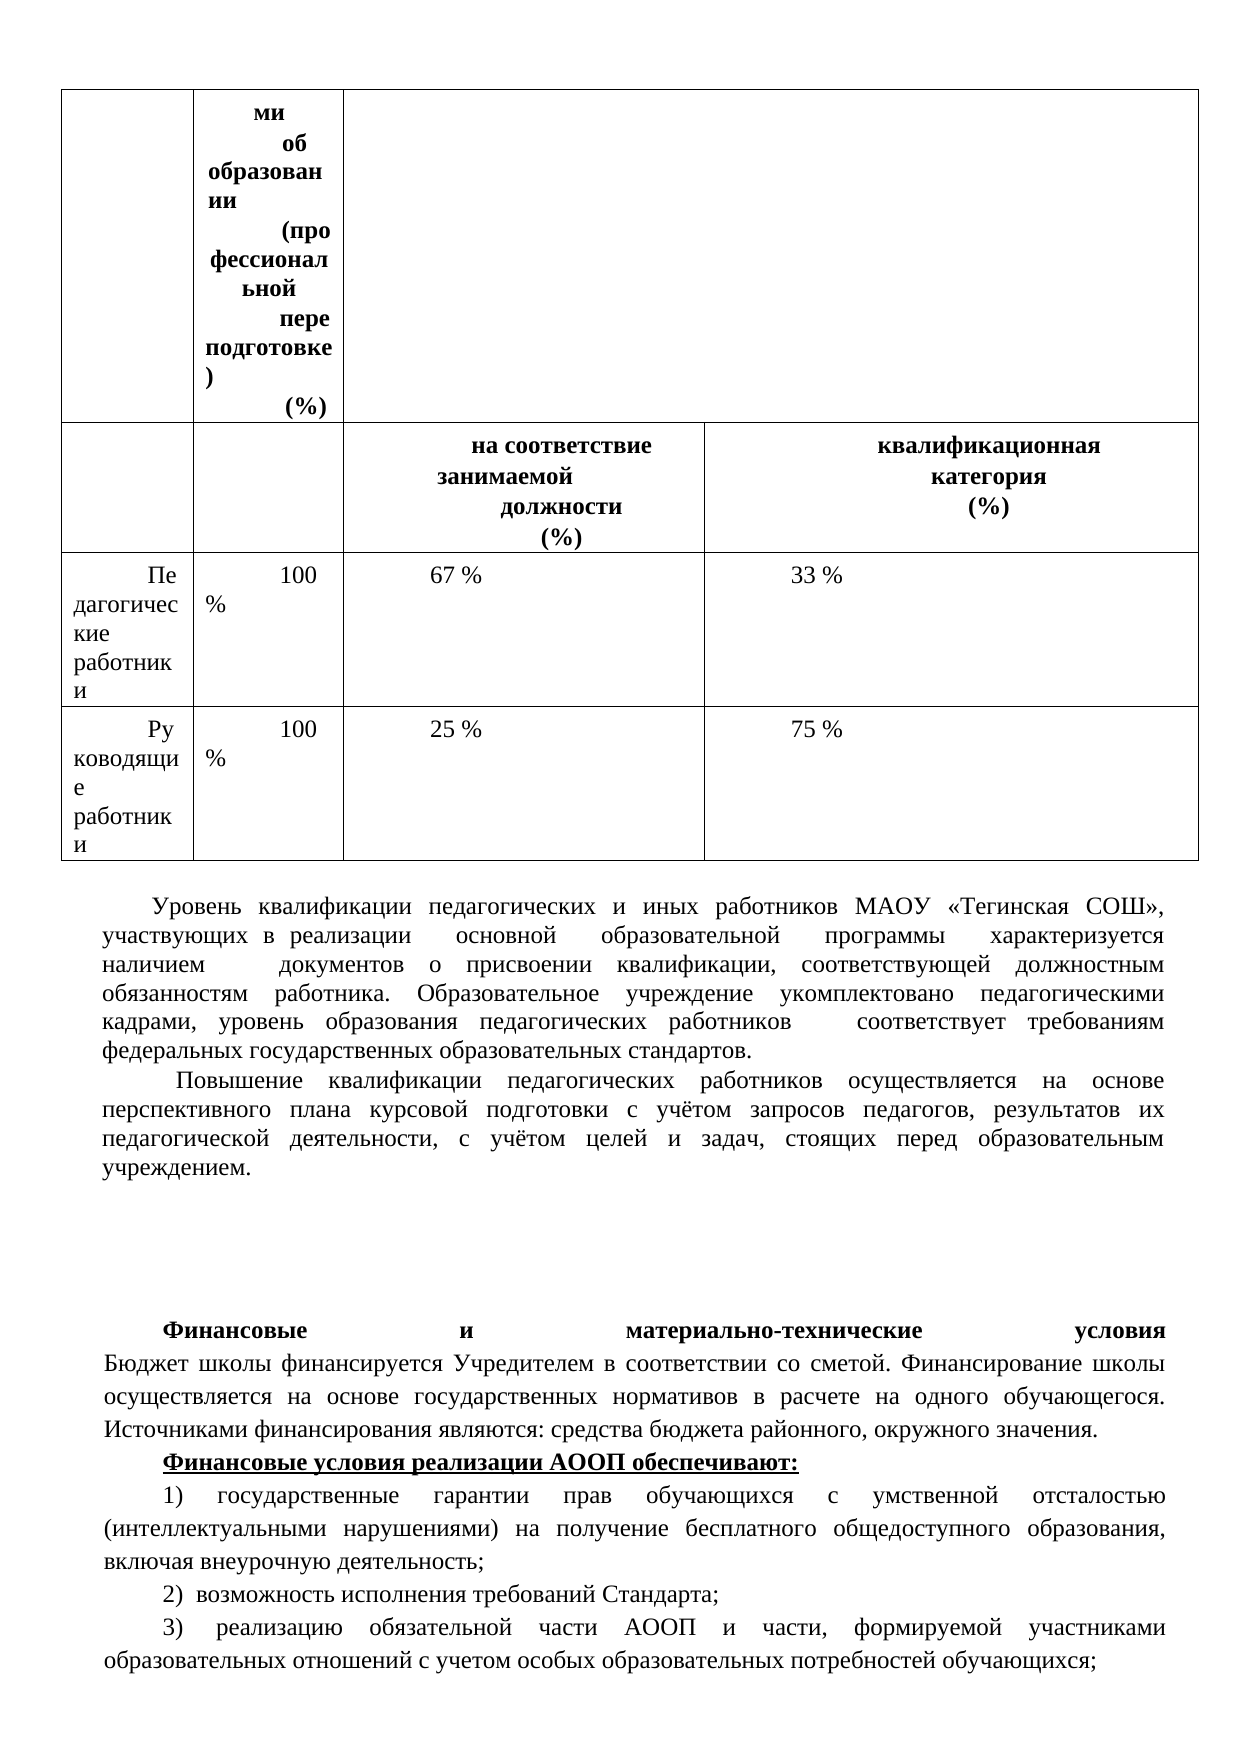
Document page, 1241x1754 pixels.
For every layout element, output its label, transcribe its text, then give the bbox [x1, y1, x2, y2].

table_cell 75 % [705, 707, 1198, 860]
text Финансовые условия реализации АООП обеспечивают: [103, 1447, 1167, 1476]
table_cell [194, 423, 343, 552]
table_cell на соответствие занимаемой должности (%) [344, 423, 704, 552]
table_cell Педагогические работники [62, 553, 193, 706]
text Повышение квалификации педагогических работников осуществляется на основе перспективного плана курсовой подготовки с учётом запросов педагогов, результатов их педагогической деятельности, с учётом целей и задач, стоящих перед образовательным учреждением. [102, 1066, 1165, 1181]
text Финансовые и материально-технические условия Бюджет школы финансируется Учредителем в соответствии со сметой. Финансирование школы осуществляется на основе государственных нормативов в расчете на одного обучающегося. Источниками финансирования являются: средства бюджета районного, окружного значения. [103, 1315, 1167, 1443]
table_cell 100 % [194, 707, 343, 860]
table_cell Руководящие работники [62, 707, 193, 860]
text 2) возможность исполнения требований Стандарта; [103, 1579, 1167, 1608]
text 1) государственные гарантии прав обучающихся с умственной отсталостью (интеллектуальными нарушениями) на получение бесплатного общедоступного образования, включая внеурочную деятельность; [103, 1480, 1167, 1575]
table_cell 67 % [344, 553, 704, 706]
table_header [62, 90, 193, 422]
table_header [344, 90, 1198, 422]
table_cell 100 % [194, 553, 343, 706]
table_cell квалификационная категория (%) [705, 423, 1198, 552]
table_cell 25 % [344, 707, 704, 860]
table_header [194, 90, 343, 422]
text 3) реализацию обязательной части АООП и части, формируемой участниками образовательных отношений с учетом особых образовательных потребностей обучающихся; [103, 1612, 1167, 1674]
table_cell [62, 423, 193, 552]
table_cell 33 % [705, 553, 1198, 706]
text Уровень квалификации педагогических и иных работников МАОУ «Тегинская СОШ», участвующих в реализации основной образовательной программы характеризуется наличием документов о присвоении квалификации, соответствующей должностным обязанностям работника. Образовательное учреждение укомплектовано педагогическими кадрами, уровень образования педагогических работников соответствует требованиям федеральных государственных образовательных стандартов. [102, 891, 1165, 1064]
